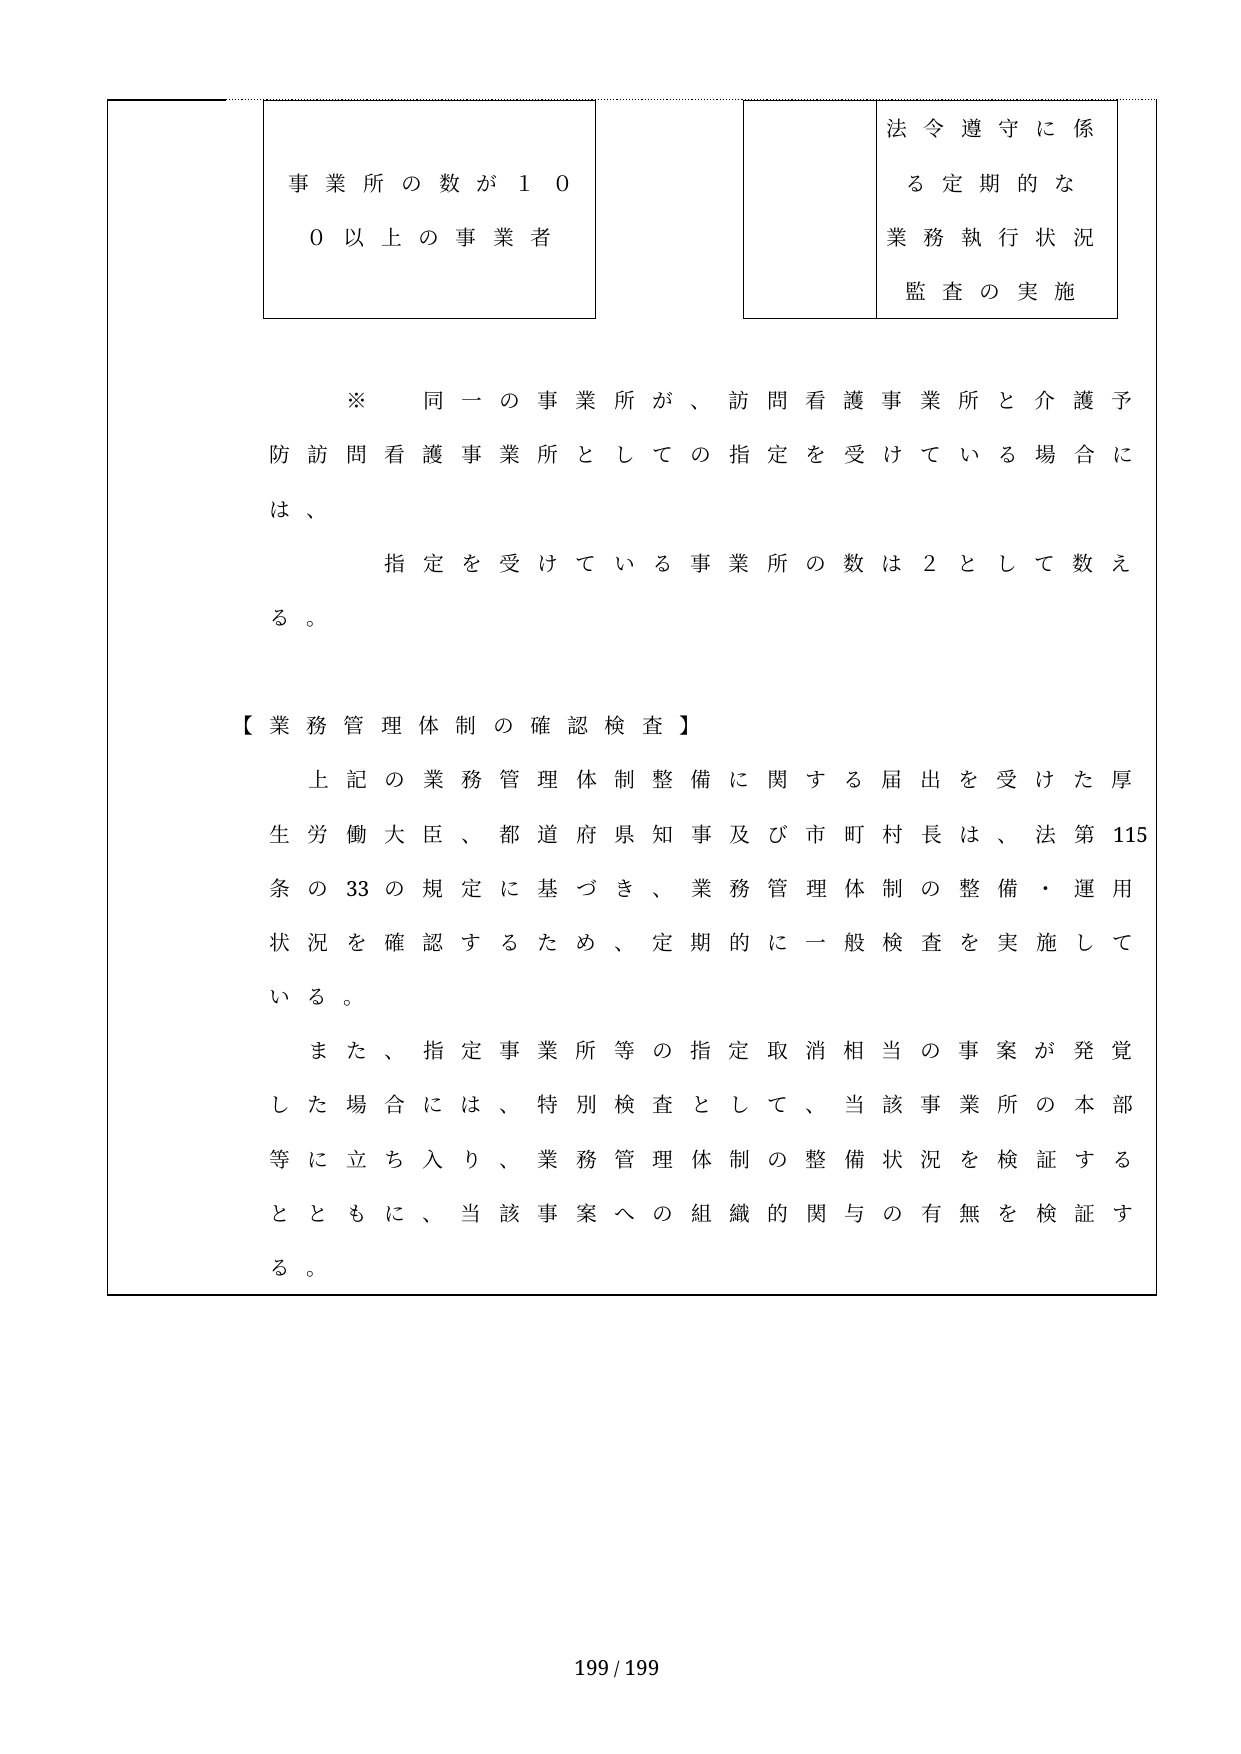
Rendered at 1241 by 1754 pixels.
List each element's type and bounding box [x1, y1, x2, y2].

table_cell [226, 99, 1156, 1293]
